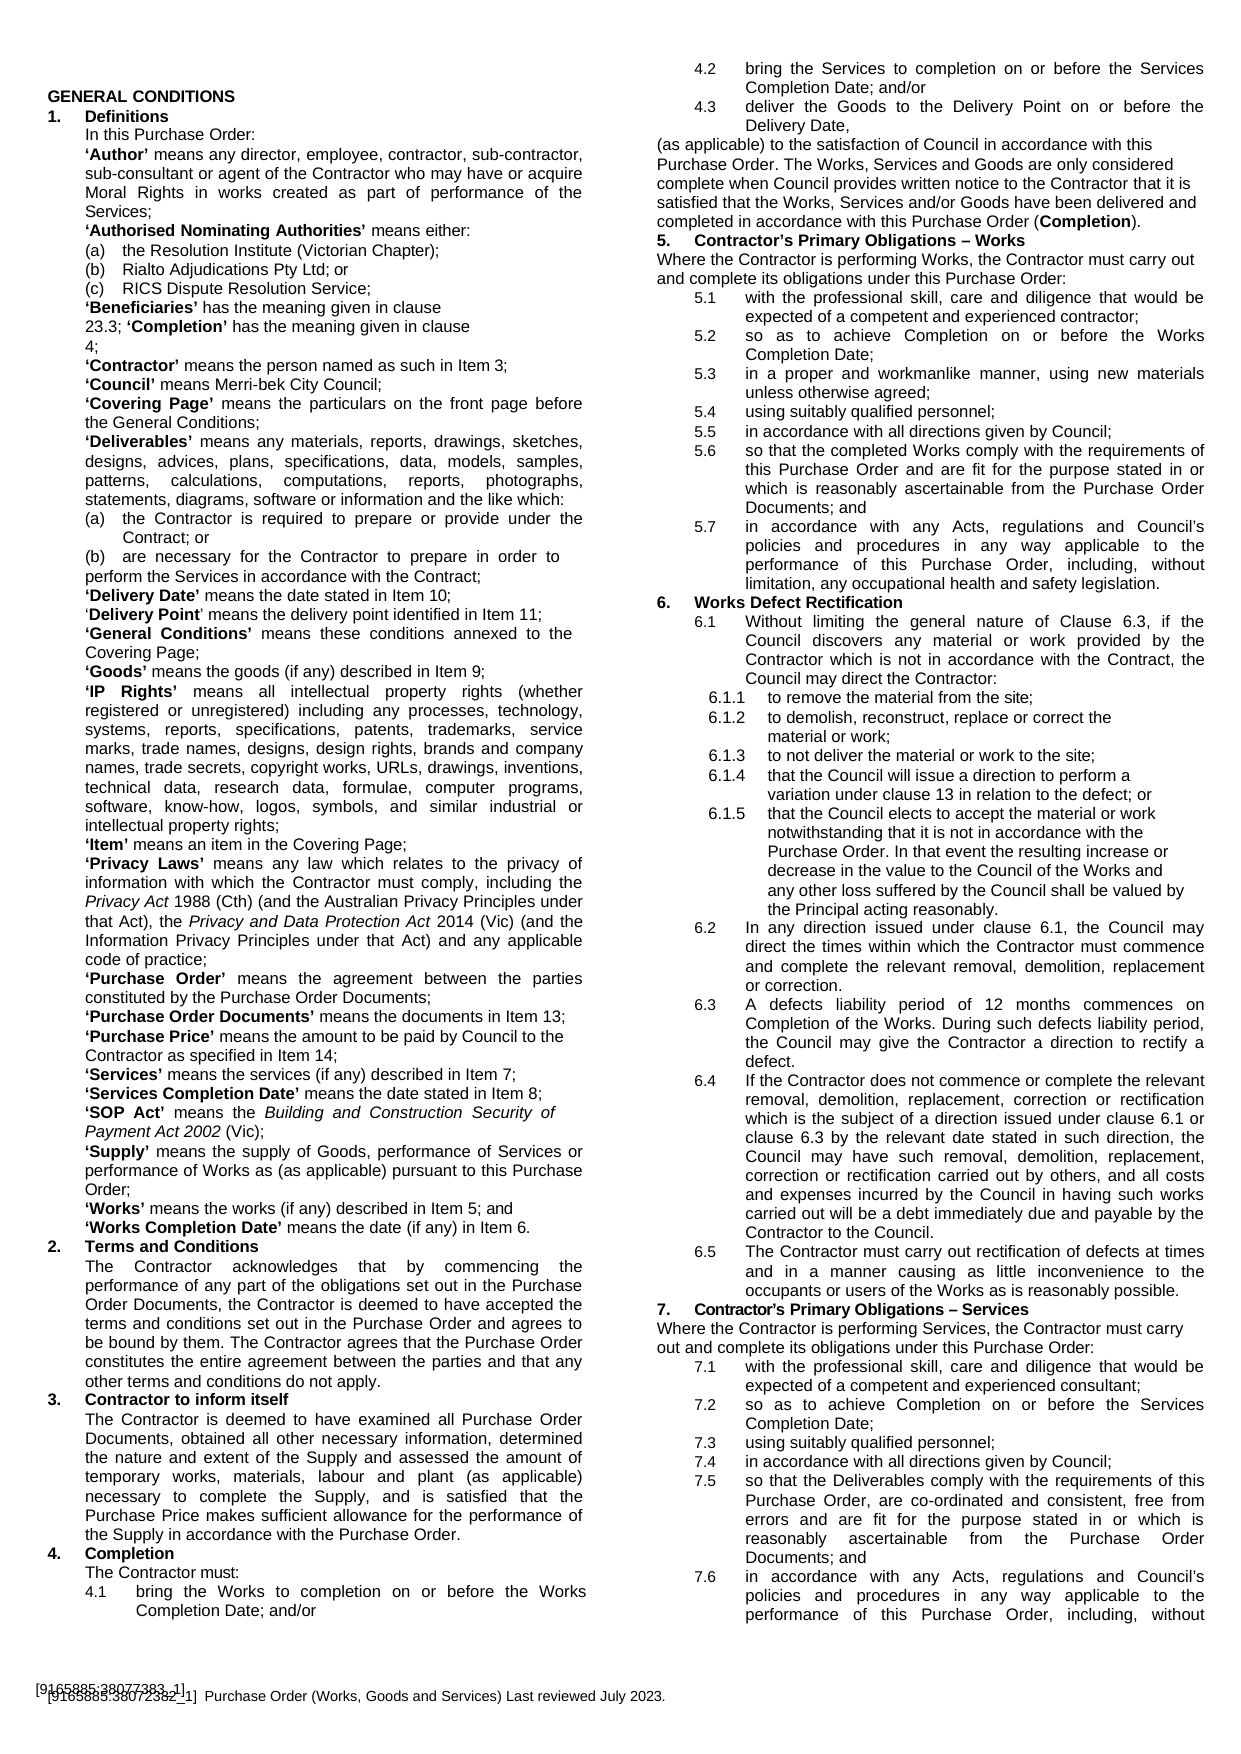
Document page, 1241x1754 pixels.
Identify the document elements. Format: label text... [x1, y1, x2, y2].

text The Contractor acknowledges that by commencing the performance of any part of the obligations set out in the Purchase Order Documents, the Contractor is deemed to have accepted the terms and conditions set out in the Purchase Order and agrees to be bound by them. The Contractor agrees that the Purchase Order constitutes the entire agreement between the parties and that any other terms and conditions do not apply. [85, 1256, 583, 1391]
list RICS Dispute Resolution Service; ‘Beneficiaries’ has the meaning given in clause 23.3; ‘Completion’ has the meaning given in clause 4; [85, 279, 482, 356]
subtitle Completion [47, 1544, 587, 1563]
text ‘Works’ means the works (if any) described in Item 5; and [84, 1199, 587, 1218]
text ‘Goods’ means the goods (if any) described in Item 9; [85, 662, 587, 681]
text ‘Purchase Order’ means the agreement between the parties constituted by the Purchase Order Documents; [85, 969, 583, 1007]
text ‘Supply’ means the supply of Goods, performance of Services or performance of Works as (as applicable) pursuant to this Purchase Order; [84, 1141, 583, 1199]
list Definitions [47, 106, 587, 126]
text ‘Council’ means Merri-bek City Council; [85, 375, 587, 394]
text ‘Delivery Point’ means the delivery point identified in Item 11; ‘General Conditions’ means these conditions annexed to the Covering Page; [85, 605, 587, 662]
list in accordance with all directions given by Council; [694, 422, 1205, 441]
subtitle Contractor’s Primary Obligations – Services [657, 1300, 1205, 1319]
list deliver the Goods to the Delivery Point on or before the Delivery Date, [694, 97, 1205, 135]
list with the professional skill, care and diligence that would be expected of a competent and experienced contractor; [694, 288, 1205, 326]
list in a proper and workmanlike manner, using new materials unless otherwise agreed; [694, 364, 1205, 403]
list using suitably qualified personnel; [694, 1433, 1205, 1453]
subtitle Works Defect Rectification [657, 593, 1205, 612]
list so that the Deliverables comply with the requirements of this Purchase Order, are co-ordinated and consistent, free from errors and are fit for the purpose stated in or which is reasonably ascertainable from the Purchase Order Documents; and [694, 1472, 1205, 1567]
text ‘Delivery Date’ means the date stated in Item 10; [85, 586, 587, 605]
list so that the completed Works comply with the requirements of this Purchase Order and are fit for the purpose stated in or which is reasonably ascertainable from the Purchase Order Documents; and [694, 441, 1205, 517]
text Where the Contractor is performing Works, the Contractor must carry out and complete its obligations under this Purchase Order: [657, 250, 1197, 288]
list that the Council will issue a direction to perform a variation under clause 13 in relation to the defect; or [708, 765, 1188, 804]
list that the Council elects to accept the material or work notwithstanding that it is not in accordance with the Purchase Order. In that event the resulting increase or decrease in the value to the Council of the Works and any other loss suffered by the Council shall be valued by the Principal acting reasonably. [708, 804, 1192, 919]
list In any direction issued under clause 6.1, the Council may direct the times within which the Contractor must commence and complete the relevant removal, demolition, replacement or correction. [694, 919, 1205, 995]
list to demolish, reconstruct, replace or correct the material or work; [708, 708, 1149, 746]
list so as to achieve Completion on or before the Services Completion Date; [694, 1395, 1205, 1433]
list A defects liability period of 12 months commences on Completion of the Works. During such defects liability period, the Council may give the Contractor a direction to rectify a defect. [694, 995, 1205, 1071]
text The Contractor must: [85, 1563, 587, 1582]
list The Contractor must carry out rectification of defects at times and in a manner causing as little inconvenience to the occupants or users of the Works as is reasonably possible. [694, 1243, 1205, 1300]
list in accordance with all directions given by Council; [694, 1453, 1205, 1472]
list Rialto Adjudications Pty Ltd; or [85, 260, 587, 279]
text ‘IP Rights’ means all intellectual property rights (whether registered or unregistered) including any processes, technology, systems, reports, specifications, patents, trademarks, service marks, trade names, designs, design rights, brands and company names, trade secrets, copyright works, URLs, drawings, inventions, technical data, research data, formulae, computer programs, software, know-how, logos, symbols, and similar industrial or intellectual property rights; [85, 682, 583, 835]
list Without limiting the general nature of Clause 6.3, if the Council discovers any material or work provided by the Contractor which is not in accordance with the Contract, the Council may direct the Contractor: [694, 612, 1205, 689]
list using suitably qualified personnel; [694, 403, 1205, 422]
subtitle Terms and Conditions [47, 1237, 587, 1256]
list bring the Services to completion on or before the Services Completion Date; and/or [694, 59, 1205, 97]
list with the professional skill, care and diligence that would be expected of a competent and experienced consultant; [694, 1357, 1205, 1395]
text ‘Covering Page’ means the particulars on the front page before the General Conditions; [85, 394, 583, 432]
list to remove the material from the site; [708, 689, 1205, 708]
subtitle Contractor to inform itself [47, 1391, 587, 1410]
text ‘Works Completion Date’ means the date (if any) in Item 6. [84, 1218, 587, 1237]
list If the Contractor does not commence or complete the relevant removal, demolition, replacement, correction or rectification which is the subject of a direction issued under clause 6.1 or clause 6.3 by the relevant date stated in such direction, the Council may have such removal, demolition, replacement, correction or rectification carried out by others, and all costs and expenses incurred by the Council in having such works carried out will be a debt immediately due and payable by the Contractor to the Council. [694, 1071, 1205, 1243]
text ‘Purchase Order Documents’ means the documents in Item 13; ‘Purchase Price’ means the amount to be paid by Council to the Contractor as specified in Item 14; [85, 1007, 587, 1065]
list are necessary for the Contractor to prepare in order to perform the Services in accordance with the Contract; [85, 547, 583, 586]
text ‘Contractor’ means the person named as such in Item 3; [85, 356, 587, 375]
list to not deliver the material or work to the site; [708, 746, 1205, 765]
text ‘Services’ means the services (if any) described in Item 7; ‘Services Completion Date’ means the date stated in Item 8; ‘SOP Act’ means the Building and Construction Security of Payment Act 2002 (Vic); [84, 1065, 582, 1141]
list the Resolution Institute (Victorian Chapter); [85, 241, 587, 260]
text ‘Item’ means an item in the Covering Page; [85, 835, 587, 854]
text Where the Contractor is performing Services, the Contractor must carry out and complete its obligations under this Purchase Order: [657, 1319, 1199, 1357]
text (as applicable) to the satisfaction of Council in accordance with this Purchase Order. The Works, Services and Goods are only considered complete when Council provides written notice to the Contractor that it is satisfied that the Works, Services and/or Goods have been delivered and completed in accordance with this Purchase Order (Completion). [657, 135, 1199, 231]
list bring the Works to completion on or before the Works Completion Date; and/or [85, 1582, 587, 1620]
text ‘Deliverables’ means any materials, reports, drawings, sketches, designs, advices, plans, specifications, data, models, samples, patterns, calculations, computations, reports, photographs, statements, diagrams, software or information and the like which: [85, 432, 583, 509]
text ‘Author’ means any director, employee, contractor, sub-contractor, sub-consultant or agent of the Contractor who may have or acquire Moral Rights in works created as part of performance of the Services; [84, 145, 583, 221]
text In this Purchase Order: [85, 126, 587, 145]
subtitle Contractor’s Primary Obligations – Works [657, 231, 1205, 250]
list so as to achieve Completion on or before the Works Completion Date; [694, 326, 1205, 364]
text The Contractor is deemed to have examined all Purchase Order Documents, obtained all other necessary information, determined the nature and extent of the Supply and assessed the amount of temporary works, materials, labour and plant (as applicable) necessary to complete the Supply, and is satisfied that the Purchase Price makes sufficient allowance for the performance of the Supply in accordance with the Purchase Order. [85, 1410, 583, 1544]
text ‘Authorised Nominating Authorities’ means either: [85, 221, 587, 241]
text ‘Privacy Laws’ means any law which relates to the privacy of information with which the Contractor must comply, including the Privacy Act 1988 (Cth) (and the Australian Privacy Principles under that Act), the Privacy and Data Protection Act 2014 (Vic) (and the Information Privacy Principles under that Act) and any applicable code of practice; [85, 854, 583, 969]
subtitle GENERAL CONDITIONS [47, 87, 587, 106]
list the Contractor is required to prepare or provide under the Contract; or [84, 509, 583, 547]
